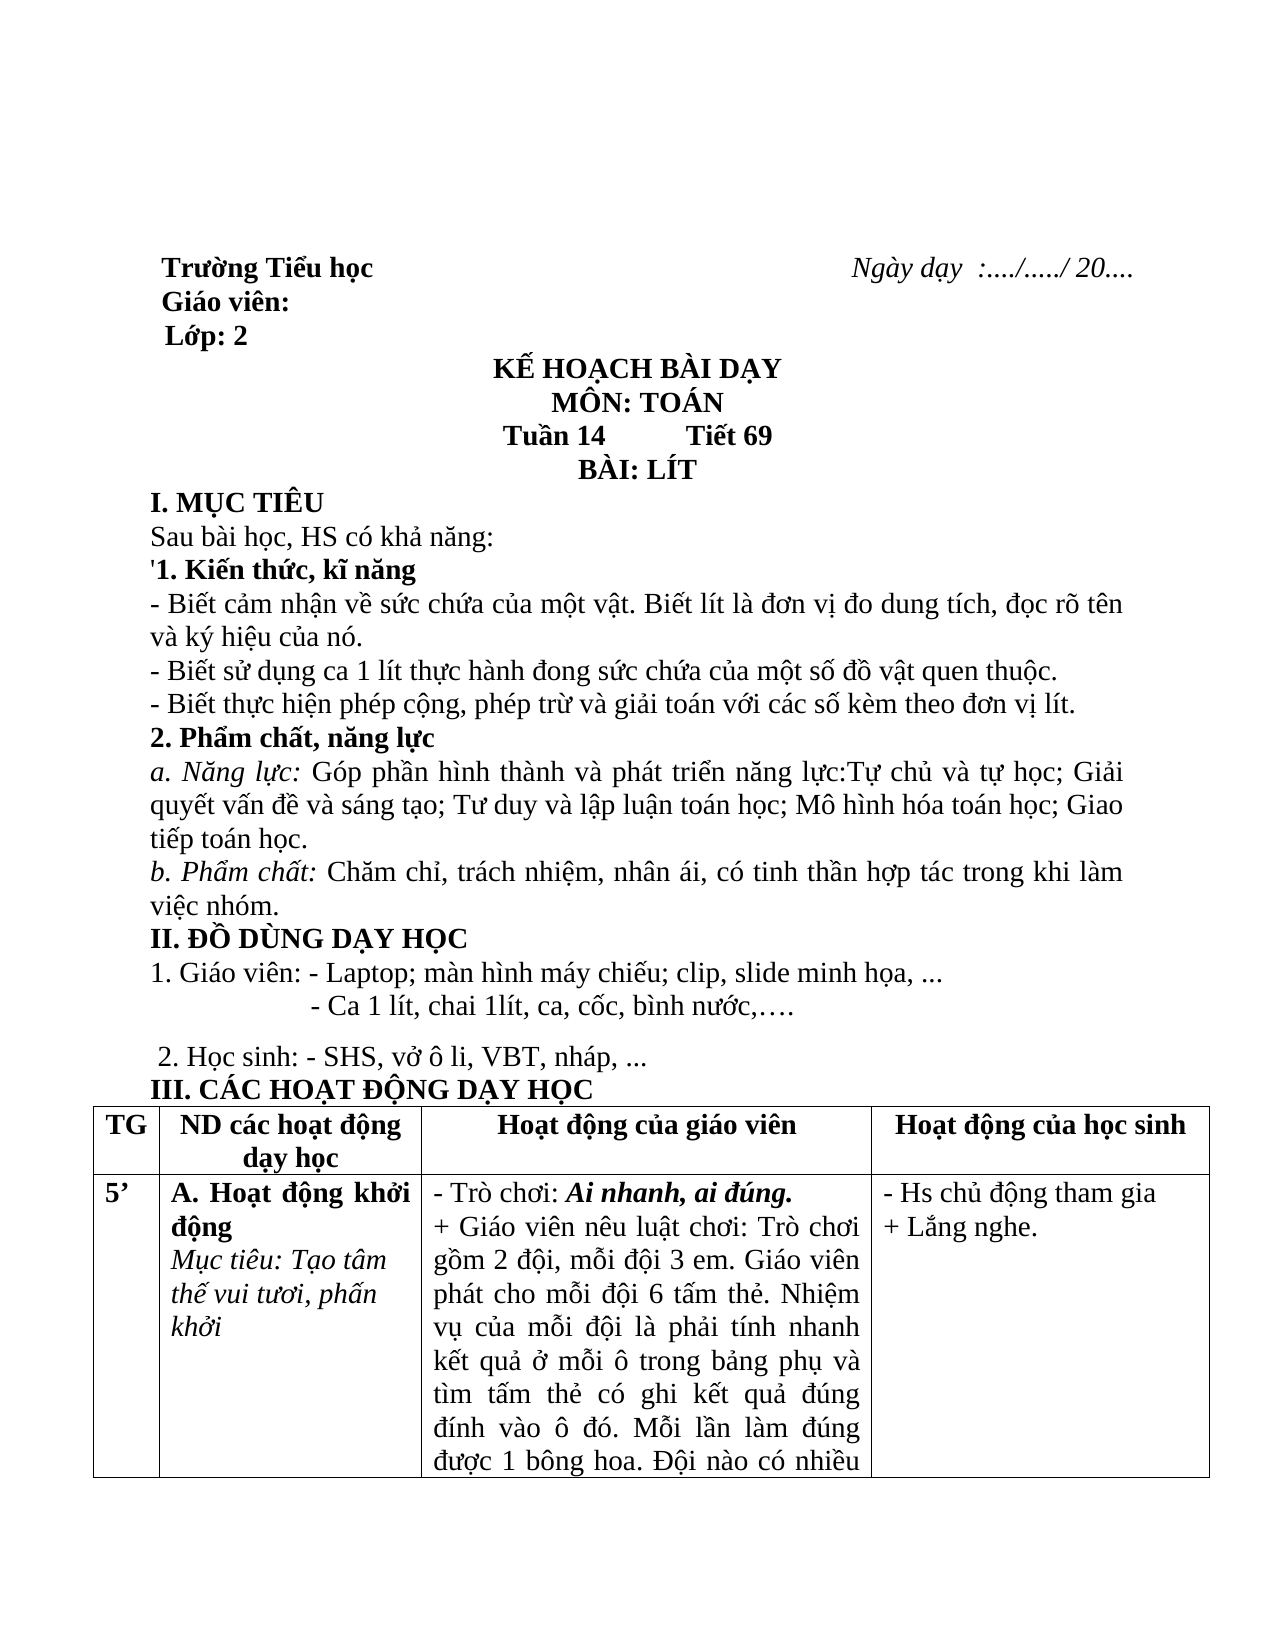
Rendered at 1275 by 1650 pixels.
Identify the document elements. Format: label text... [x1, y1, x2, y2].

table_header ND các hoạt động dạy học [160, 1107, 421, 1174]
text BÀI: LÍT [150, 452, 1125, 485]
text a. Năng lực: Góp phần hình thành và phát triển năng lực:Tự chủ và tự học; Giải quyết vấn đề và sáng tạo; Tư duy và lập luận toán học; Mô hình hóa toán học; Giao tiếp toán học. [150, 754, 1125, 854]
text Tuần 14 Tiết 69 [150, 418, 1125, 452]
text - Ca 1 lít, chai 1lít, ca, cốc, bình nước,…. [150, 988, 1125, 1022]
text Lớp: 2 [150, 318, 1125, 351]
text 1. Giáo viên: - Laptop; màn hình máy chiếu; clip, slide minh họa, ... [150, 955, 1125, 988]
text KẾ HOẠCH BÀI DẠY [150, 351, 1125, 385]
table_header Trường Tiểu học Giáo viên: [161, 251, 833, 318]
table_cell 5’ [94, 1175, 159, 1477]
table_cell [422, 1175, 871, 1477]
text - Biết sử dụng ca 1 lít thực hành đong sức chứa của một số đồ vật quen thuộc. [150, 653, 1125, 687]
text III. CÁC HOẠT ĐỘNG DẠY HỌC [150, 1072, 1125, 1106]
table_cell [872, 1175, 1209, 1477]
text Sau bài học, HS có khả năng: [150, 519, 1125, 552]
text MÔN: TOÁN [150, 385, 1125, 418]
table_header Hoạt động của giáo viên [422, 1107, 871, 1174]
text b. Phẩm chất: Chăm chỉ, trách nhiệm, nhân ái, có tinh thần hợp tác trong khi làm việc nhóm. [150, 854, 1125, 921]
text II. ĐỒ DÙNG DẠY HỌC [150, 921, 1125, 955]
text '1. Kiến thức, kĩ năng [150, 552, 1125, 586]
text 2. Học sinh: - SHS, vở ô li, VBT, nháp, ... [150, 1039, 1125, 1072]
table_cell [160, 1175, 421, 1477]
table_header Hoạt động của học sinh [872, 1107, 1209, 1174]
text - Biết thực hiện phép cộng, phép trừ và giải toán với các số kèm theo đơn vị lít. [150, 687, 1125, 720]
text I. MỤC TIÊU [150, 485, 1125, 519]
table_header TG [94, 1107, 159, 1174]
table_header Ngày dạy :..../...../ 20.... [833, 251, 1250, 318]
text 2. Phẩm chất, năng lực [150, 720, 1125, 754]
text - Biết cảm nhận về sức chứa của một vật. Biết lít là đơn vị đo dung tích, đọc rõ tên và ký hiệu của nó. [150, 586, 1125, 653]
